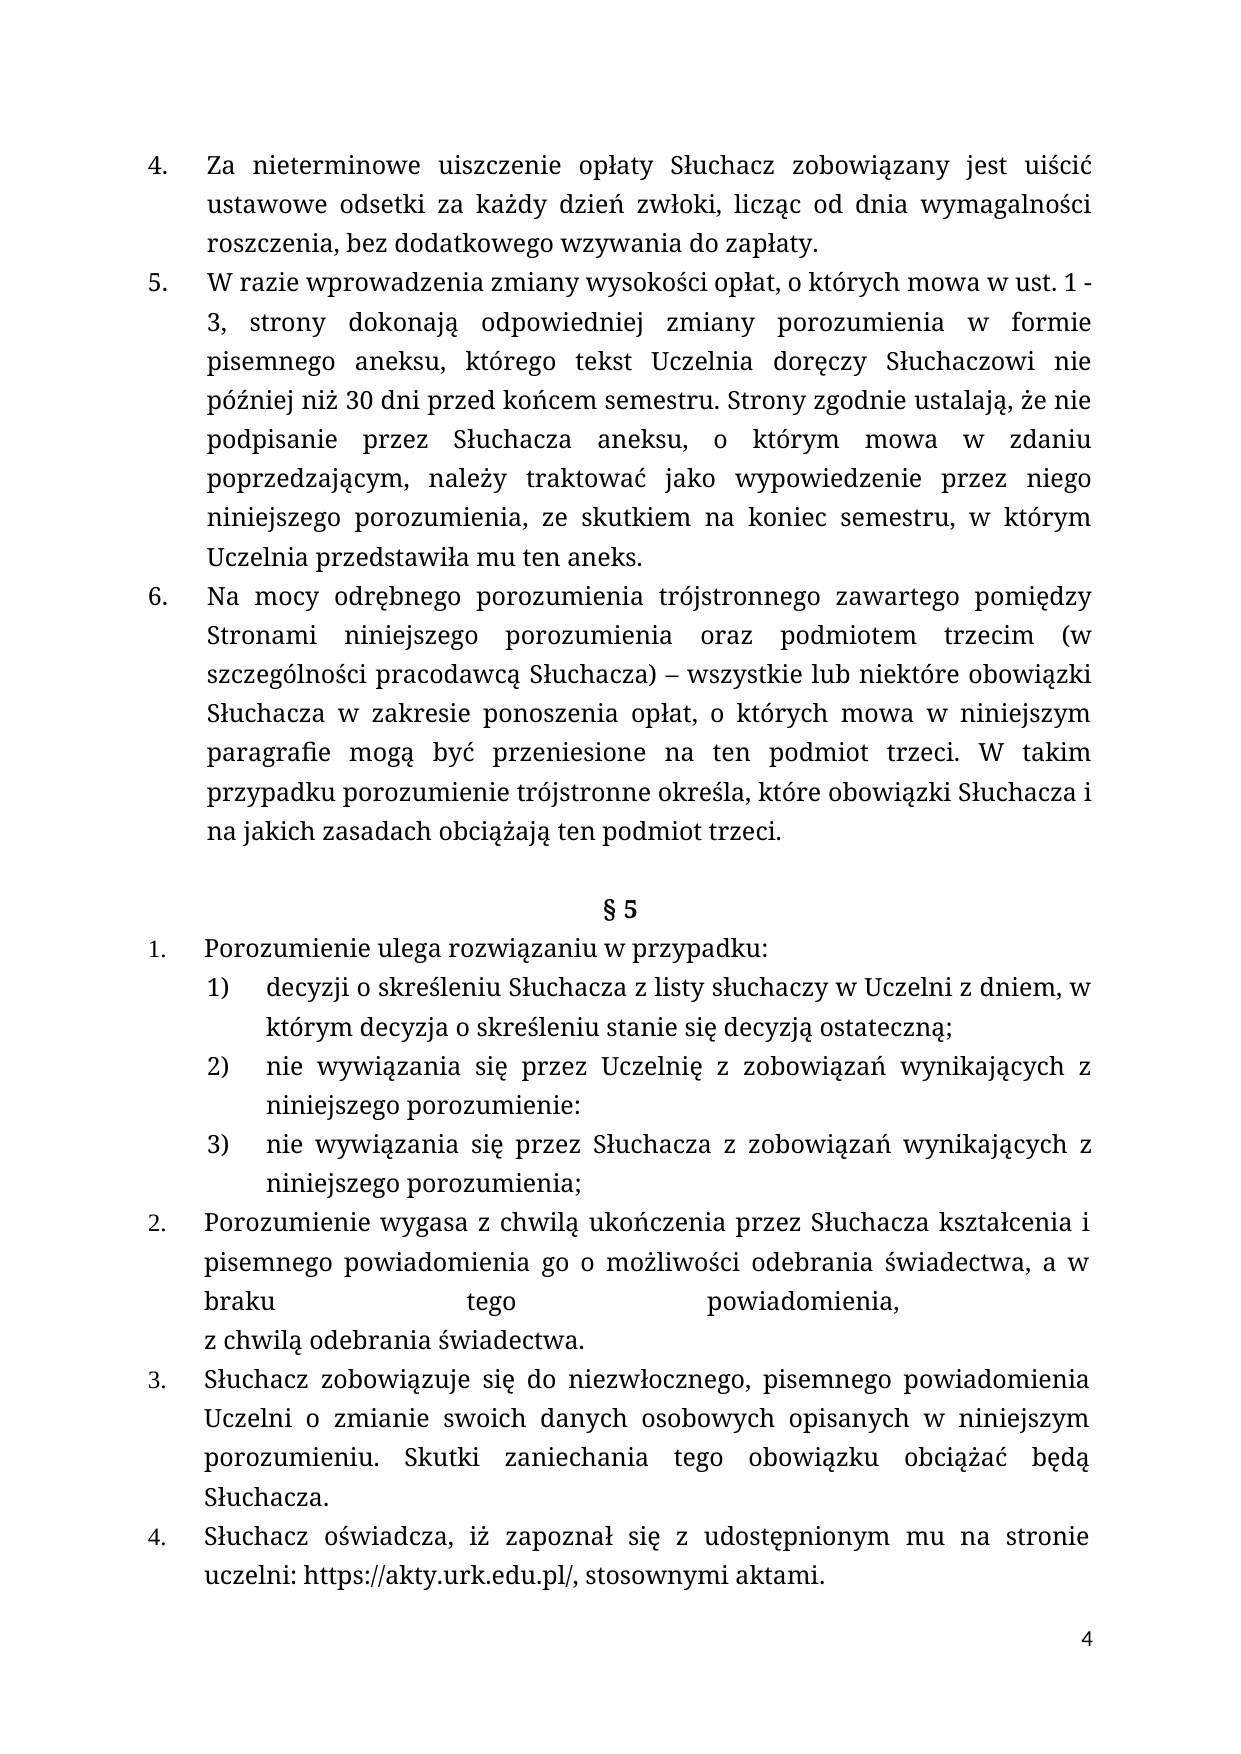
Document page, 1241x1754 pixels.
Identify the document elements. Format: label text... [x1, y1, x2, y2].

list Porozumienie ulega rozwiązaniu w przypadku: [148, 931, 1093, 965]
text § 5 [148, 892, 1093, 926]
list Słuchacz oświadcza, iż zapoznał się z udostępnionym mu na stronie uczelni: https://akty.urk.edu.pl/, stosownymi aktami. [148, 1518, 1091, 1592]
list nie wywiązania się przez Słuchacza z zobowiązań wynikających z niniejszego porozumienia; [207, 1127, 1093, 1200]
list Słuchacz zobowiązuje się do niezwłocznego, pisemnego powiadomienia Uczelni o zmianie swoich danych osobowych opisanych w niniejszym porozumieniu. Skutki zaniechania tego obowiązku obciążać będą Słuchacza. [148, 1362, 1091, 1513]
list Na mocy odrębnego porozumienia trójstronnego zawartego pomiędzy Stronami niniejszego porozumienia oraz podmiotem trzecim (w szczególności pracodawcą Słuchacza) – wszystkie lub niektóre obowiązki Słuchacza w zakresie ponoszenia opłat, o których mowa w niniejszym paragrafie mogą być przeniesione na ten podmiot trzeci. W takim przypadku porozumienie trójstronne określa, które obowiązki Słuchacza i na jakich zasadach obciążają ten podmiot trzeci. [148, 578, 1093, 847]
list decyzji o skreśleniu Słuchacza z listy słuchaczy w Uczelni z dniem, w którym decyzja o skreśleniu stanie się decyzją ostateczną; [207, 970, 1093, 1043]
list nie wywiązania się przez Uczelnię z zobowiązań wynikających z niniejszego porozumienie: [207, 1048, 1093, 1122]
list Porozumienie wygasa z chwilą ukończenia przez Słuchacza kształcenia i pisemnego powiadomienia go o możliwości odebrania świadectwa, a w braku tego powiadomienia, z chwilą odebrania świadectwa. [148, 1205, 1091, 1357]
list Za nieterminowe uiszczenie opłaty Słuchacz zobowiązany jest uiścić ustawowe odsetki za każdy dzień zwłoki, licząc od dnia wymagalności roszczenia, bez dodatkowego wzywania do zapłaty. [148, 148, 1093, 260]
list W razie wprowadzenia zmiany wysokości opłat, o których mowa w ust. 1 - 3, strony dokonają odpowiedniej zmiany porozumienia w formie pisemnego aneksu, którego tekst Uczelnia doręczy Słuchaczowi nie później niż 30 dni przed końcem semestru. Strony zgodnie ustalają, że nie podpisanie przez Słuchacza aneksu, o którym mowa w zdaniu poprzedzającym, należy traktować jako wypowiedzenie przez niego niniejszego porozumienia, ze skutkiem na koniec semestru, w którym Uczelnia przedstawiła mu ten aneks. [148, 265, 1093, 573]
